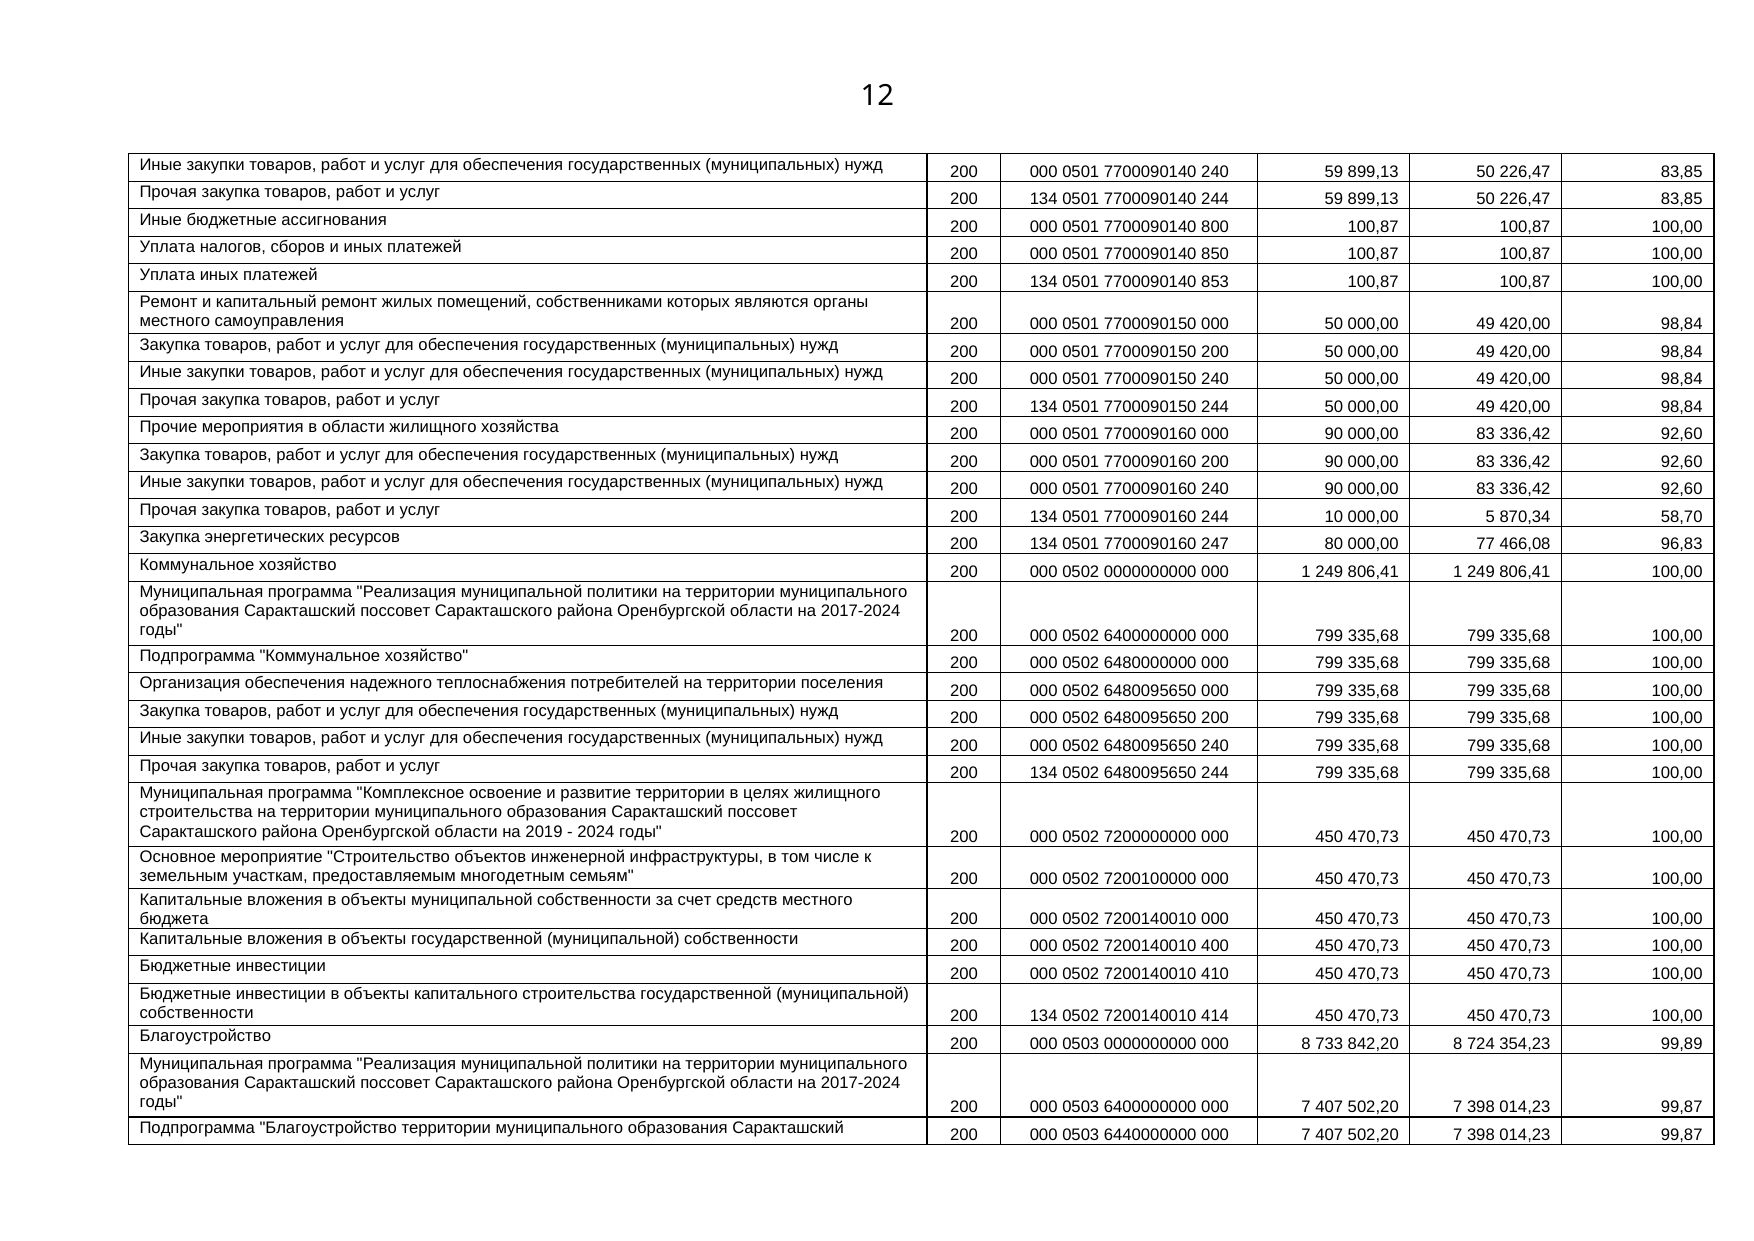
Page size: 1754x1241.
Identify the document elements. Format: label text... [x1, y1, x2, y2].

table_cell 50 226,47 [1410, 182, 1561, 208]
table_cell 000 0501 7700090160 200 [1001, 444, 1257, 471]
table_cell Организация обеспечения надежного теплоснабжения потребителей на территории поселения [129, 673, 926, 699]
table_cell 99,87 [1562, 1118, 1713, 1144]
table_cell 49 420,00 [1410, 362, 1561, 388]
table_cell 799 335,68 [1410, 728, 1561, 754]
table_cell 83 336,42 [1410, 472, 1561, 498]
table_cell 000 0502 0000000000 000 [1001, 554, 1257, 581]
table_cell 5 870,34 [1410, 499, 1561, 526]
table_cell 100,87 [1410, 209, 1561, 236]
table_cell 1 249 806,41 [1258, 554, 1409, 581]
table_cell 200 [928, 701, 1000, 727]
table_cell 000 0502 7200140010 000 [1001, 889, 1257, 928]
table_cell Иные закупки товаров, работ и услуг для обеспечения государственных (муниципальных) нужд [129, 154, 926, 181]
table_cell 99,89 [1562, 1026, 1713, 1053]
table_cell Прочая закупка товаров, работ и услуг [129, 389, 926, 416]
table_cell 450 470,73 [1410, 929, 1561, 955]
table_cell 200 [928, 334, 1000, 361]
table_cell 83,85 [1562, 182, 1713, 208]
table_cell 100,00 [1562, 929, 1713, 955]
table_cell 450 470,73 [1410, 956, 1561, 983]
table_cell 100,00 [1562, 673, 1713, 699]
table_cell 200 [928, 728, 1000, 754]
table_cell 100,00 [1562, 582, 1713, 644]
table_cell 450 470,73 [1258, 929, 1409, 955]
table_cell 450 470,73 [1258, 889, 1409, 928]
table_cell 134 0501 7700090150 244 [1001, 389, 1257, 416]
table_cell 100,00 [1562, 237, 1713, 263]
table_cell Уплата налогов, сборов и иных платежей [129, 237, 926, 263]
table_cell 100,00 [1562, 728, 1713, 754]
table_cell 134 0501 7700090160 244 [1001, 499, 1257, 526]
table_cell 10 000,00 [1258, 499, 1409, 526]
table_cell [129, 1118, 926, 1144]
table_cell Прочая закупка товаров, работ и услуг [129, 182, 926, 208]
table_cell 000 0501 7700090150 240 [1001, 362, 1257, 388]
table_cell Иные закупки товаров, работ и услуг для обеспечения государственных (муниципальных) нужд [129, 472, 926, 498]
table_cell 50 000,00 [1258, 292, 1409, 333]
table_cell 200 [928, 554, 1000, 581]
table_cell 200 [928, 417, 1000, 443]
table_cell 799 335,68 [1410, 673, 1561, 699]
table_cell 100,00 [1562, 984, 1713, 1025]
table_cell 92,60 [1562, 472, 1713, 498]
table_cell 59 899,13 [1258, 154, 1409, 181]
table_cell 450 470,73 [1258, 847, 1409, 888]
table_cell 7 407 502,20 [1258, 1118, 1409, 1144]
table_cell 000 0502 6480000000 000 [1001, 646, 1257, 672]
table_cell Подпрограмма "Коммунальное хозяйство" [129, 646, 926, 672]
table_cell 96,83 [1562, 527, 1713, 553]
table_cell 134 0502 7200140010 414 [1001, 984, 1257, 1025]
table_cell 000 0502 7200100000 000 [1001, 847, 1257, 888]
table_cell 50 000,00 [1258, 362, 1409, 388]
table_cell Муниципальная программа "Реализация муниципальной политики на территории муниципального образования Саракташский поссовет Саракташского района Оренбургской области на 2017-2024 годы" [129, 582, 926, 644]
table_cell 450 470,73 [1410, 889, 1561, 928]
table_cell 000 0501 7700090150 200 [1001, 334, 1257, 361]
table_cell Благоустройство [129, 1026, 926, 1053]
table_cell 100,87 [1258, 264, 1409, 291]
table_cell 58,70 [1562, 499, 1713, 526]
table_cell 98,84 [1562, 292, 1713, 333]
table_cell 50 226,47 [1410, 154, 1561, 181]
table_cell 200 [928, 444, 1000, 471]
table_cell 100,00 [1562, 264, 1713, 291]
table_cell 000 0502 6480095650 240 [1001, 728, 1257, 754]
table_cell 000 0502 7200140010 400 [1001, 929, 1257, 955]
table_cell 134 0501 7700090160 247 [1001, 527, 1257, 553]
table_cell 799 335,68 [1258, 582, 1409, 644]
table_cell Закупка товаров, работ и услуг для обеспечения государственных (муниципальных) нужд [129, 334, 926, 361]
table_cell 000 0501 7700090150 000 [1001, 292, 1257, 333]
table_cell 200 [928, 956, 1000, 983]
table_cell Иные бюджетные ассигнования [129, 209, 926, 236]
table_cell 83 336,42 [1410, 444, 1561, 471]
table_cell 200 [928, 756, 1000, 782]
table_cell 200 [928, 1026, 1000, 1053]
table_cell Прочая закупка товаров, работ и услуг [129, 756, 926, 782]
table_cell 000 0502 6480095650 000 [1001, 673, 1257, 699]
table_cell 7 407 502,20 [1258, 1054, 1409, 1116]
table_cell 100,87 [1258, 237, 1409, 263]
table_cell 799 335,68 [1410, 701, 1561, 727]
table_cell 200 [928, 929, 1000, 955]
table_cell 100,00 [1562, 209, 1713, 236]
table_cell Муниципальная программа "Реализация муниципальной политики на территории муниципального образования Саракташский поссовет Саракташского района Оренбургской области на 2017-2024 годы" [129, 1054, 926, 1116]
table_cell 100,00 [1562, 889, 1713, 928]
table_cell 000 0503 0000000000 000 [1001, 1026, 1257, 1053]
table_cell 200 [928, 292, 1000, 333]
table_cell 100,00 [1562, 701, 1713, 727]
table_cell 799 335,68 [1258, 701, 1409, 727]
table_cell 000 0503 6400000000 000 [1001, 1054, 1257, 1116]
table_cell 1 249 806,41 [1410, 554, 1561, 581]
table_cell 450 470,73 [1410, 984, 1561, 1025]
table_cell 7 398 014,23 [1410, 1054, 1561, 1116]
table_cell 100,00 [1562, 783, 1713, 846]
table_cell 100,87 [1410, 237, 1561, 263]
table_cell Капитальные вложения в объекты муниципальной собственности за счет средств местного бюджета [129, 889, 926, 928]
table_cell 90 000,00 [1258, 444, 1409, 471]
table_cell 000 0501 7700090140 800 [1001, 209, 1257, 236]
table_cell 7 398 014,23 [1410, 1118, 1561, 1144]
table_cell Капитальные вложения в объекты государственной (муниципальной) собственности [129, 929, 926, 955]
table_cell 83 336,42 [1410, 417, 1561, 443]
table_cell Иные закупки товаров, работ и услуг для обеспечения государственных (муниципальных) нужд [129, 362, 926, 388]
table_cell Муниципальная программа "Комплексное освоение и развитие территории в целях жилищного строительства на территории муниципального образования Саракташский поссовет Саракташского района Оренбургской области на 2019 - 2024 годы" [129, 783, 926, 846]
table_cell 799 335,68 [1410, 582, 1561, 644]
table_cell 99,87 [1562, 1054, 1713, 1116]
table_cell 134 0502 6480095650 244 [1001, 756, 1257, 782]
table_cell 799 335,68 [1410, 646, 1561, 672]
table_cell 200 [928, 1054, 1000, 1116]
table_cell 92,60 [1562, 417, 1713, 443]
table_cell 100,00 [1562, 847, 1713, 888]
table_cell Бюджетные инвестиции в объекты капитального строительства государственной (муниципальной) собственности [129, 984, 926, 1025]
table_cell 799 335,68 [1258, 728, 1409, 754]
table_cell 77 466,08 [1410, 527, 1561, 553]
table_cell Закупка товаров, работ и услуг для обеспечения государственных (муниципальных) нужд [129, 701, 926, 727]
table_cell 000 0502 6400000000 000 [1001, 582, 1257, 644]
table_cell 100,00 [1562, 956, 1713, 983]
table_cell Закупка энергетических ресурсов [129, 527, 926, 553]
table_cell Иные закупки товаров, работ и услуг для обеспечения государственных (муниципальных) нужд [129, 728, 926, 754]
table_cell 000 0502 6480095650 200 [1001, 701, 1257, 727]
table_cell 100,00 [1562, 756, 1713, 782]
table_cell 80 000,00 [1258, 527, 1409, 553]
table_cell 000 0502 7200000000 000 [1001, 783, 1257, 846]
table_cell Основное мероприятие "Строительство объектов инженерной инфраструктуры, в том числе к земельным участкам, предоставляемым многодетным семьям" [129, 847, 926, 888]
table_cell Уплата иных платежей [129, 264, 926, 291]
table_cell 200 [928, 499, 1000, 526]
table_cell 000 0501 7700090160 240 [1001, 472, 1257, 498]
table_cell 200 [928, 209, 1000, 236]
table_cell 83,85 [1562, 154, 1713, 181]
table_cell 000 0501 7700090160 000 [1001, 417, 1257, 443]
table_cell 450 470,73 [1258, 956, 1409, 983]
table_cell 134 0501 7700090140 244 [1001, 182, 1257, 208]
table_cell 799 335,68 [1258, 646, 1409, 672]
table_cell Ремонт и капитальный ремонт жилых помещений, собственниками которых являются органы местного самоуправления [129, 292, 926, 333]
table_cell 200 [928, 154, 1000, 181]
table_cell 200 [928, 527, 1000, 553]
table_cell 200 [928, 472, 1000, 498]
table_cell Коммунальное хозяйство [129, 554, 926, 581]
table_cell 50 000,00 [1258, 389, 1409, 416]
table_cell 100,87 [1258, 209, 1409, 236]
table_cell 100,87 [1410, 264, 1561, 291]
table_cell Закупка товаров, работ и услуг для обеспечения государственных (муниципальных) нужд [129, 444, 926, 471]
table_cell 200 [928, 889, 1000, 928]
table_cell 200 [928, 673, 1000, 699]
table_cell 200 [928, 264, 1000, 291]
table_cell 49 420,00 [1410, 292, 1561, 333]
table_cell 200 [928, 582, 1000, 644]
table_cell 450 470,73 [1410, 783, 1561, 846]
table_cell 200 [928, 1118, 1000, 1144]
table_cell 90 000,00 [1258, 417, 1409, 443]
table_cell 200 [928, 847, 1000, 888]
table_cell 450 470,73 [1258, 783, 1409, 846]
table_cell 200 [928, 182, 1000, 208]
table_cell 200 [928, 237, 1000, 263]
table_cell Прочие мероприятия в области жилищного хозяйства [129, 417, 926, 443]
table_cell 59 899,13 [1258, 182, 1409, 208]
table_cell 92,60 [1562, 444, 1713, 471]
table_cell Прочая закупка товаров, работ и услуг [129, 499, 926, 526]
table_cell 450 470,73 [1410, 847, 1561, 888]
table_cell 799 335,68 [1258, 673, 1409, 699]
table_cell 50 000,00 [1258, 334, 1409, 361]
table_cell 134 0501 7700090140 853 [1001, 264, 1257, 291]
table_cell 799 335,68 [1410, 756, 1561, 782]
table_cell 000 0502 7200140010 410 [1001, 956, 1257, 983]
table_cell 100,00 [1562, 646, 1713, 672]
table_cell 000 0501 7700090140 850 [1001, 237, 1257, 263]
table_cell 200 [928, 389, 1000, 416]
table_cell 200 [928, 646, 1000, 672]
table_cell 8 733 842,20 [1258, 1026, 1409, 1053]
table_cell 98,84 [1562, 389, 1713, 416]
table_cell 90 000,00 [1258, 472, 1409, 498]
table_cell 200 [928, 984, 1000, 1025]
table_cell 49 420,00 [1410, 389, 1561, 416]
table_cell 000 0501 7700090140 240 [1001, 154, 1257, 181]
table_cell 98,84 [1562, 362, 1713, 388]
table_cell 98,84 [1562, 334, 1713, 361]
table_cell 799 335,68 [1258, 756, 1409, 782]
table_cell 8 724 354,23 [1410, 1026, 1561, 1053]
table_cell 200 [928, 362, 1000, 388]
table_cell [1001, 1118, 1257, 1144]
table_cell 49 420,00 [1410, 334, 1561, 361]
table_cell Бюджетные инвестиции [129, 956, 926, 983]
table_cell 100,00 [1562, 554, 1713, 581]
table_cell 450 470,73 [1258, 984, 1409, 1025]
table_cell 200 [928, 783, 1000, 846]
